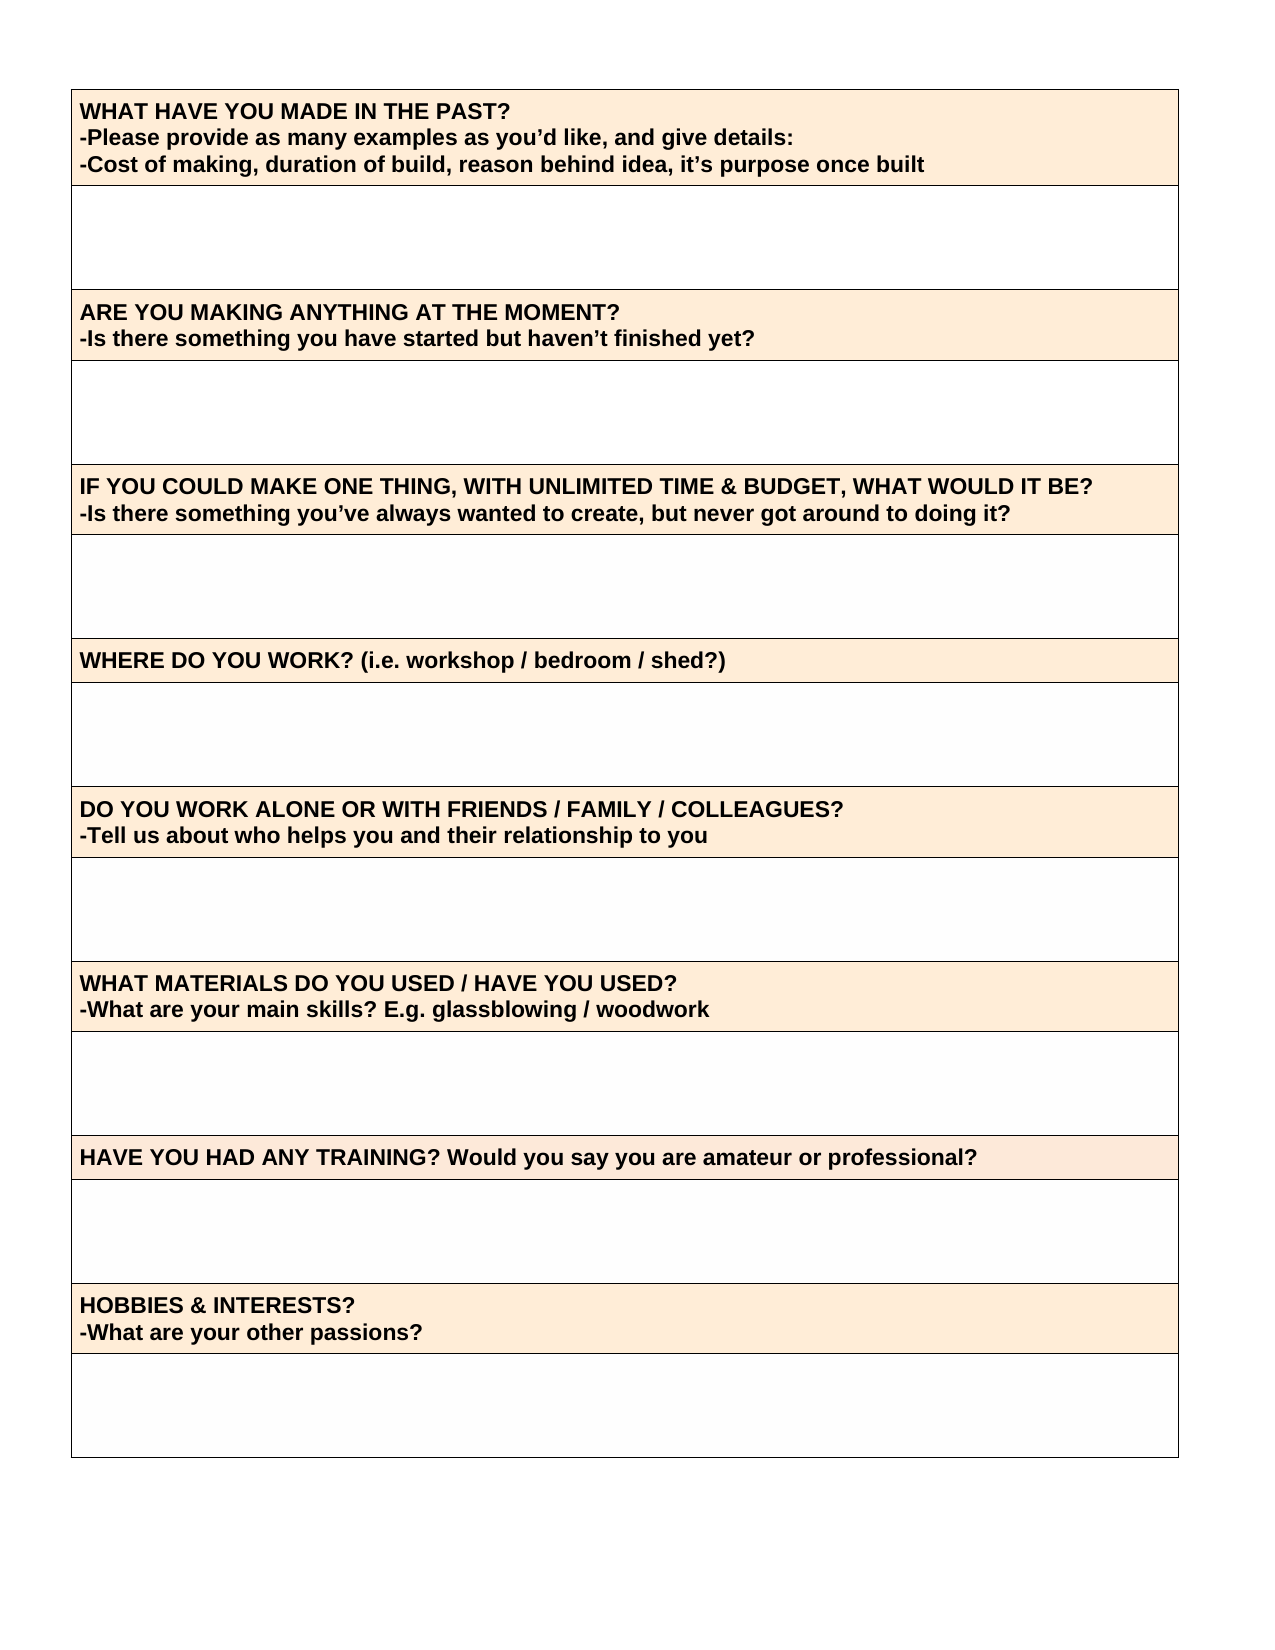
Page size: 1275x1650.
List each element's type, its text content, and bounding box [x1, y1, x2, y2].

table_cell [72, 361, 1178, 464]
table_cell [72, 1180, 1178, 1283]
table_cell DO YOU WORK ALONE OR WITH FRIENDS / FAMILY / COLLEAGUES? -Tell us about who helps you and their relationship to you [72, 787, 1178, 857]
table_cell [72, 1354, 1178, 1457]
table_cell WHAT HAVE YOU MADE IN THE PAST? -Please provide as many examples as you’d like, and give details: -Cost of making, duration of build, reason behind idea, it’s purpose once built [72, 90, 1178, 185]
table_cell [72, 858, 1178, 961]
table_cell [72, 683, 1178, 786]
table_cell HOBBIES & INTERESTS? -What are your other passions? [72, 1284, 1178, 1353]
table_cell HAVE YOU HAD ANY TRAINING? Would you say you are amateur or professional? [72, 1136, 1178, 1179]
table_cell ARE YOU MAKING ANYTHING AT THE MOMENT? -Is there something you have started but haven’t finished yet? [72, 290, 1178, 360]
table_cell [72, 186, 1178, 289]
table_cell IF YOU COULD MAKE ONE THING, WITH UNLIMITED TIME & BUDGET, WHAT WOULD IT BE? -Is there something you’ve always wanted to create, but never got around to doing it? [72, 465, 1178, 534]
table_cell [72, 1032, 1178, 1135]
table_cell WHERE DO YOU WORK? (i.e. workshop / bedroom / shed?) [72, 639, 1178, 682]
table_cell [72, 535, 1178, 638]
table_cell WHAT MATERIALS DO YOU USED / HAVE YOU USED? -What are your main skills? E.g. glassblowing / woodwork [72, 962, 1178, 1031]
